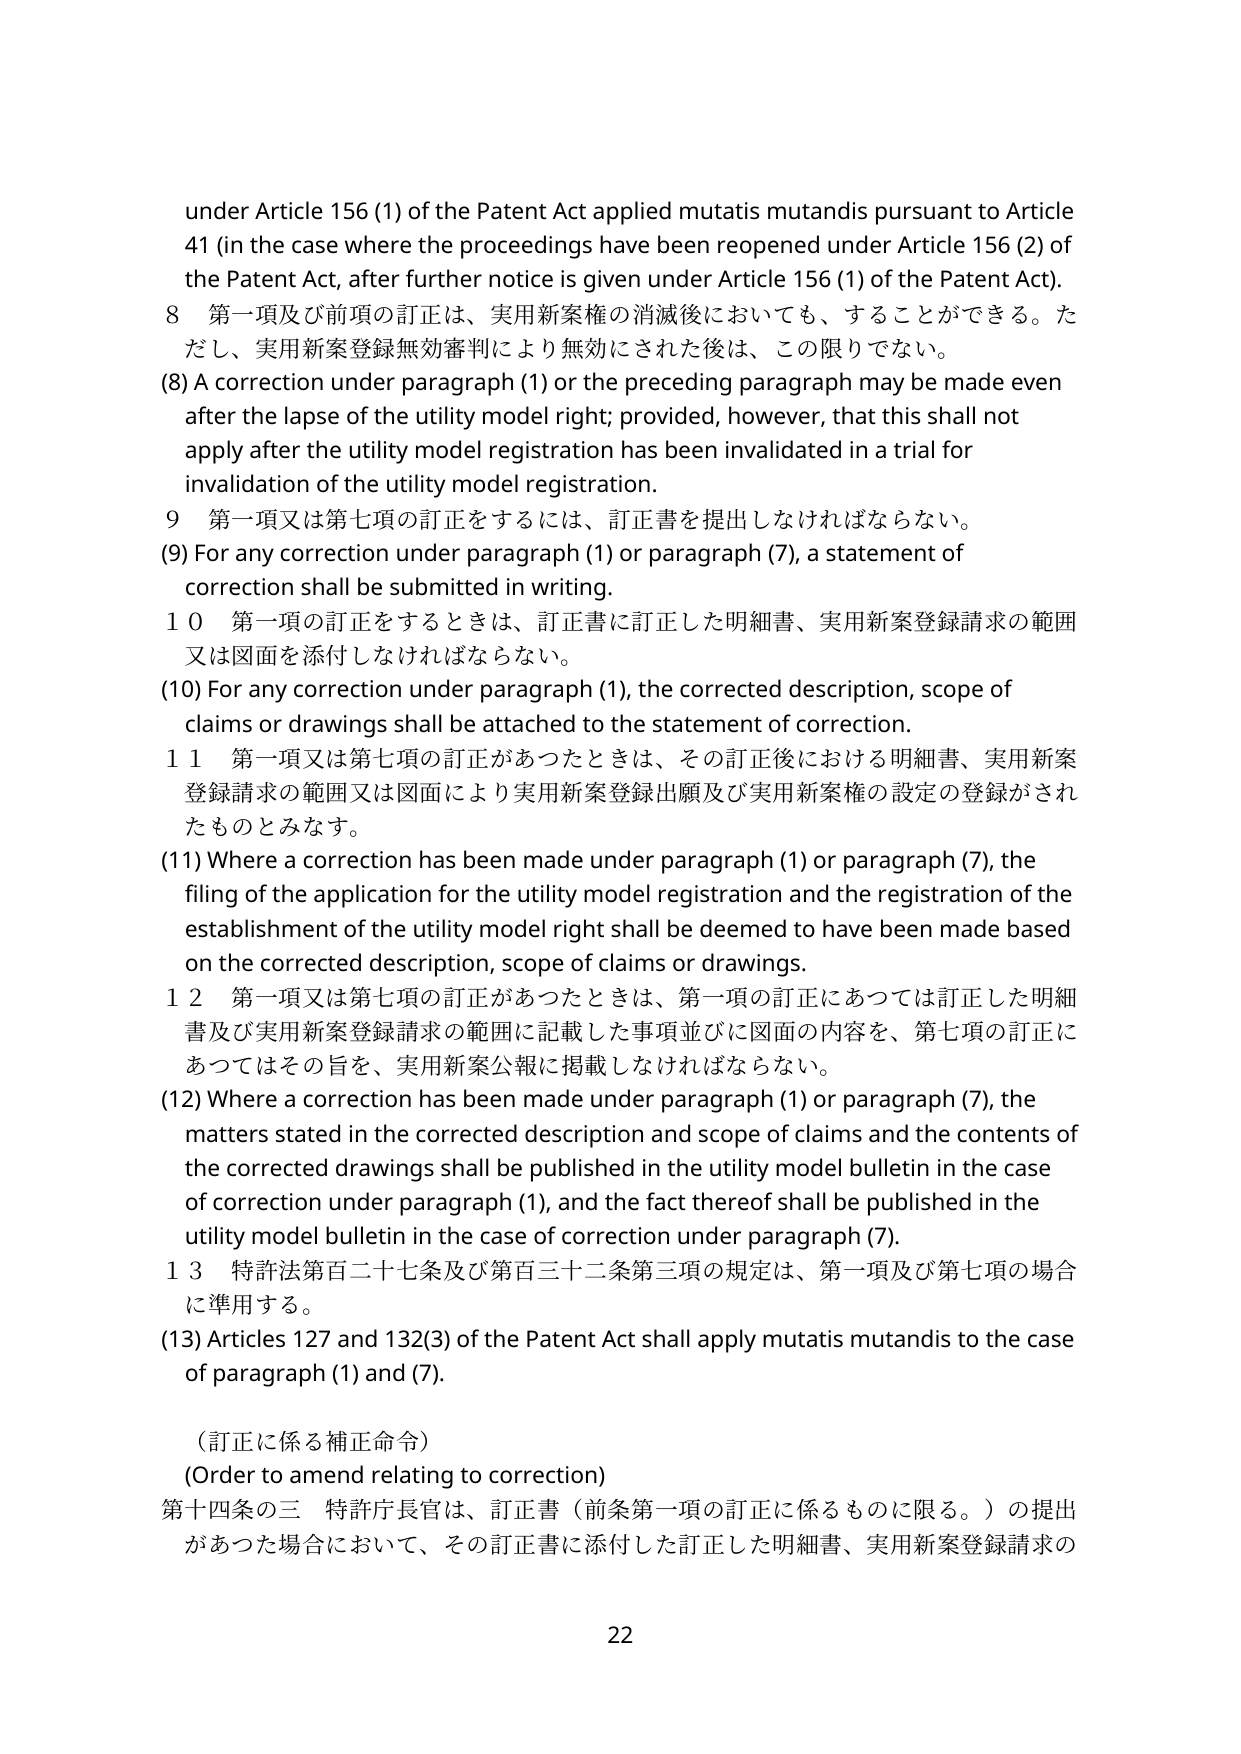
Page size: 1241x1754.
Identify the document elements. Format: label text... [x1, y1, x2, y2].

text １０ 第一項の訂正をするときは、訂正書に訂正した明細書、実用新案登録請求の範囲又は図面を添付しなければならない。 [161, 604, 1079, 672]
text (8) A correction under paragraph (1) or the preceding paragraph may be made even after the lapse of the utility model right; provided, however, that this shall not apply after the utility model registration has been invalidated in a trial for invalidation of the utility model registration. [161, 364, 1079, 501]
text (10) For any correction under paragraph (1), the corrected description, scope of claims or drawings shall be attached to the statement of correction. [161, 672, 1079, 740]
text (11) Where a correction has been made under paragraph (1) or paragraph (7), the filing of the application for the utility model registration and the registration of the establishment of the utility model right shall be deemed to have been made based on the corrected description, scope of claims or drawings. [161, 843, 1079, 979]
text (Order to amend relating to correction) [184, 1458, 1079, 1492]
text （訂正に係る補正命令） [184, 1424, 1079, 1458]
text (9) For any correction under paragraph (1) or paragraph (7), a statement of correction shall be submitted in writing. [161, 535, 1079, 604]
text ８ 第一項及び前項の訂正は、実用新案権の消滅後においても、することができる。ただし、実用新案登録無効審判により無効にされた後は、この限りでない。 [161, 296, 1079, 364]
text (13) Articles 127 and 132(3) of the Patent Act shall apply mutatis mutandis to the case of paragraph (1) and (7). [161, 1321, 1079, 1389]
text ９ 第一項又は第七項の訂正をするには、訂正書を提出しなければならない。 [161, 501, 1079, 535]
text １１ 第一項又は第七項の訂正があつたときは、その訂正後における明細書、実用新案登録請求の範囲又は図面により実用新案登録出願及び実用新案権の設定の登録がされたものとみなす。 [161, 740, 1079, 843]
text １３ 特許法第百二十七条及び第百三十二条第三項の規定は、第一項及び第七項の場合に準用する。 [161, 1253, 1079, 1321]
text １２ 第一項又は第七項の訂正があつたときは、第一項の訂正にあつては訂正した明細書及び実用新案登録請求の範囲に記載した事項並びに図面の内容を、第七項の訂正にあつてはその旨を、実用新案公報に掲載しなければならない。 [161, 979, 1079, 1082]
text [161, 194, 1079, 296]
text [161, 1492, 1079, 1560]
text (12) Where a correction has been made under paragraph (1) or paragraph (7), the matters stated in the corrected description and scope of claims and the contents of the corrected drawings shall be published in the utility model bulletin in the case of correction under paragraph (1), and the fact thereof shall be published in the utility model bulletin in the case of correction under paragraph (7). [161, 1082, 1079, 1253]
